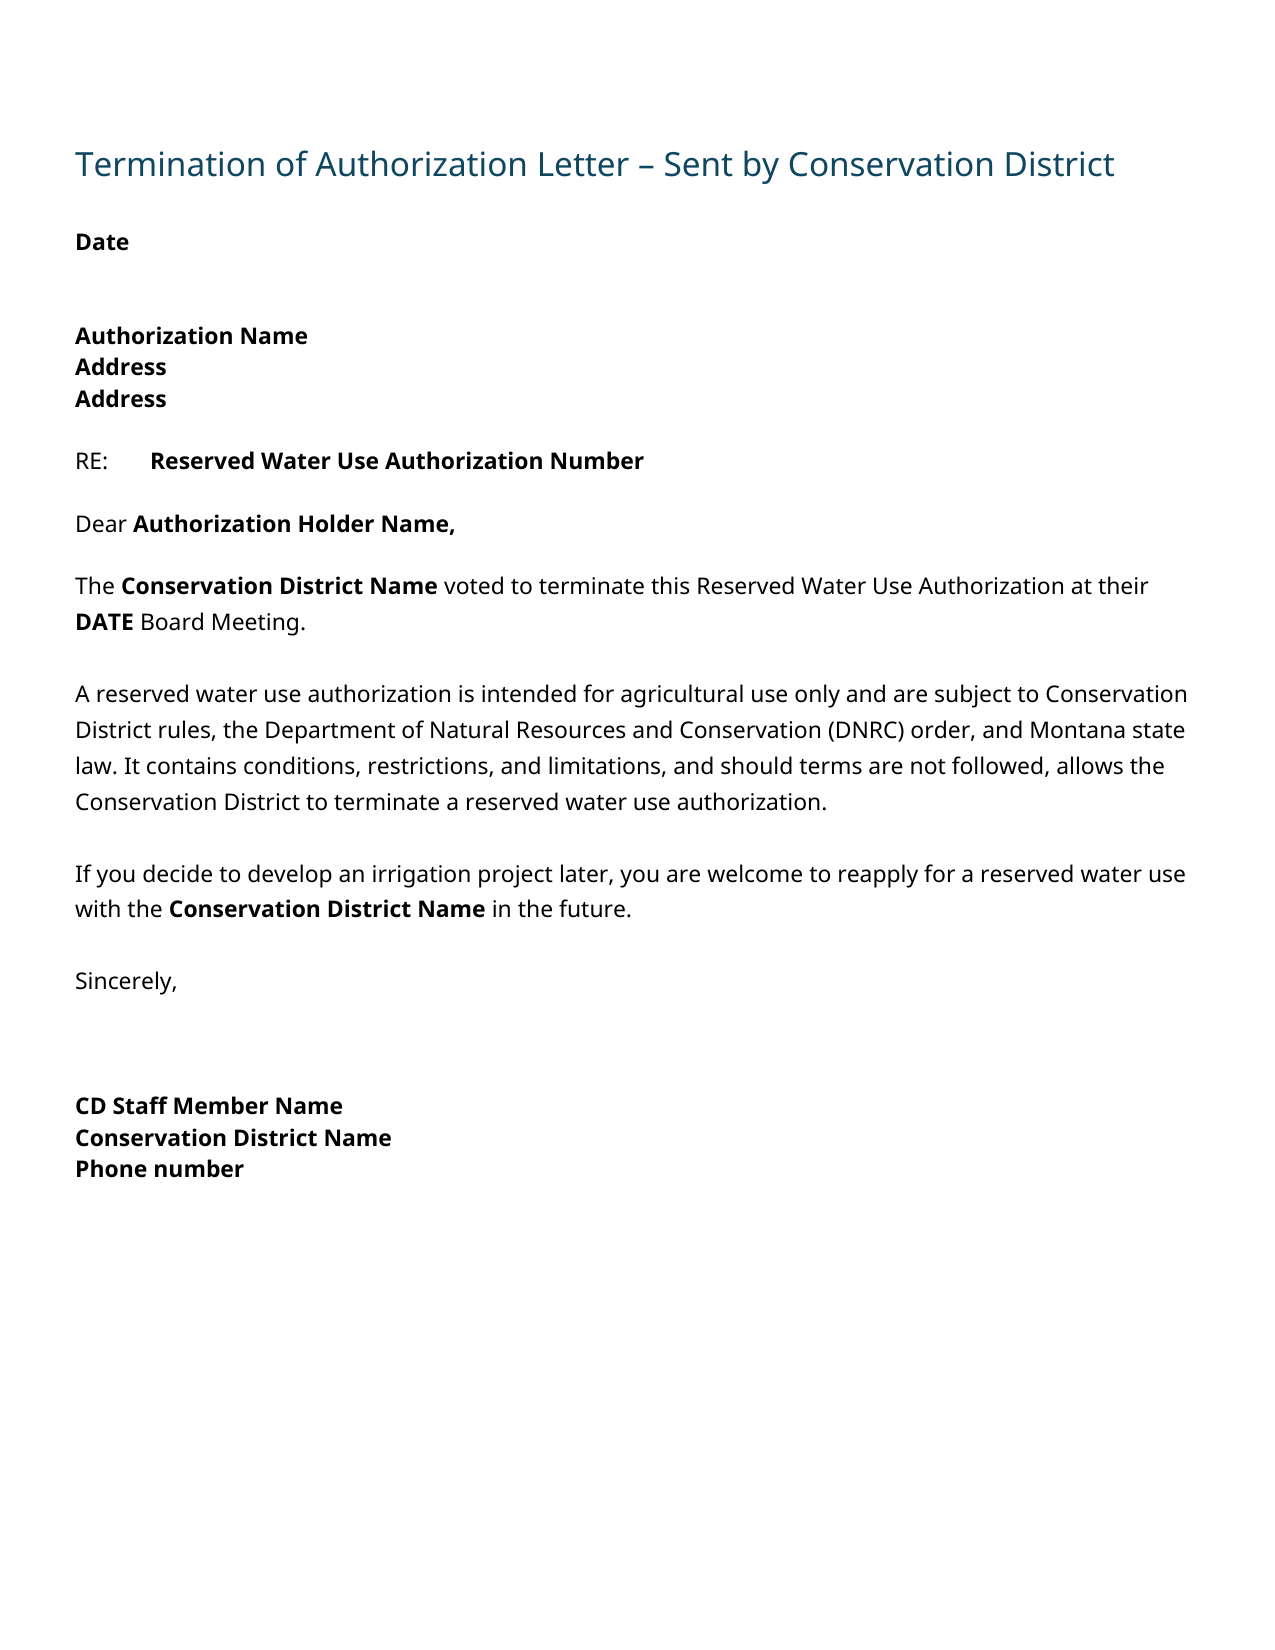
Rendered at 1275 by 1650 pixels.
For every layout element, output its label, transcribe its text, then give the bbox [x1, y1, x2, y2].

text The Conservation District Name voted to terminate this Reserved Water Use Authorization at their DATE Board Meeting. [75, 570, 1200, 637]
subtitle Termination of Authorization Letter – Sent by Conservation District [75, 141, 1200, 187]
text Address [75, 351, 1200, 382]
text Sincerely, [75, 965, 1200, 997]
text RE: Reserved Water Use Authorization Number [75, 445, 1200, 476]
text Address [75, 382, 1200, 414]
text Dear Authorization Holder Name, [75, 507, 1200, 539]
text CD Staff Member Name [75, 1090, 1200, 1122]
text Phone number [75, 1153, 1200, 1184]
text Date [75, 226, 1200, 257]
text Authorization Name [75, 320, 1200, 351]
text If you decide to develop an irrigation project later, you are welcome to reapply for a reserved water use with the Conservation District Name in the future. [75, 857, 1200, 925]
text A reserved water use authorization is intended for agricultural use only and are subject to Conservation District rules, the Department of Natural Resources and Conservation (DNRC) order, and Montana state law. It contains conditions, restrictions, and limitations, and should terms are not followed, allows the Conservation District to terminate a reserved water use authorization. [75, 678, 1200, 817]
text Conservation District Name [75, 1122, 1200, 1153]
